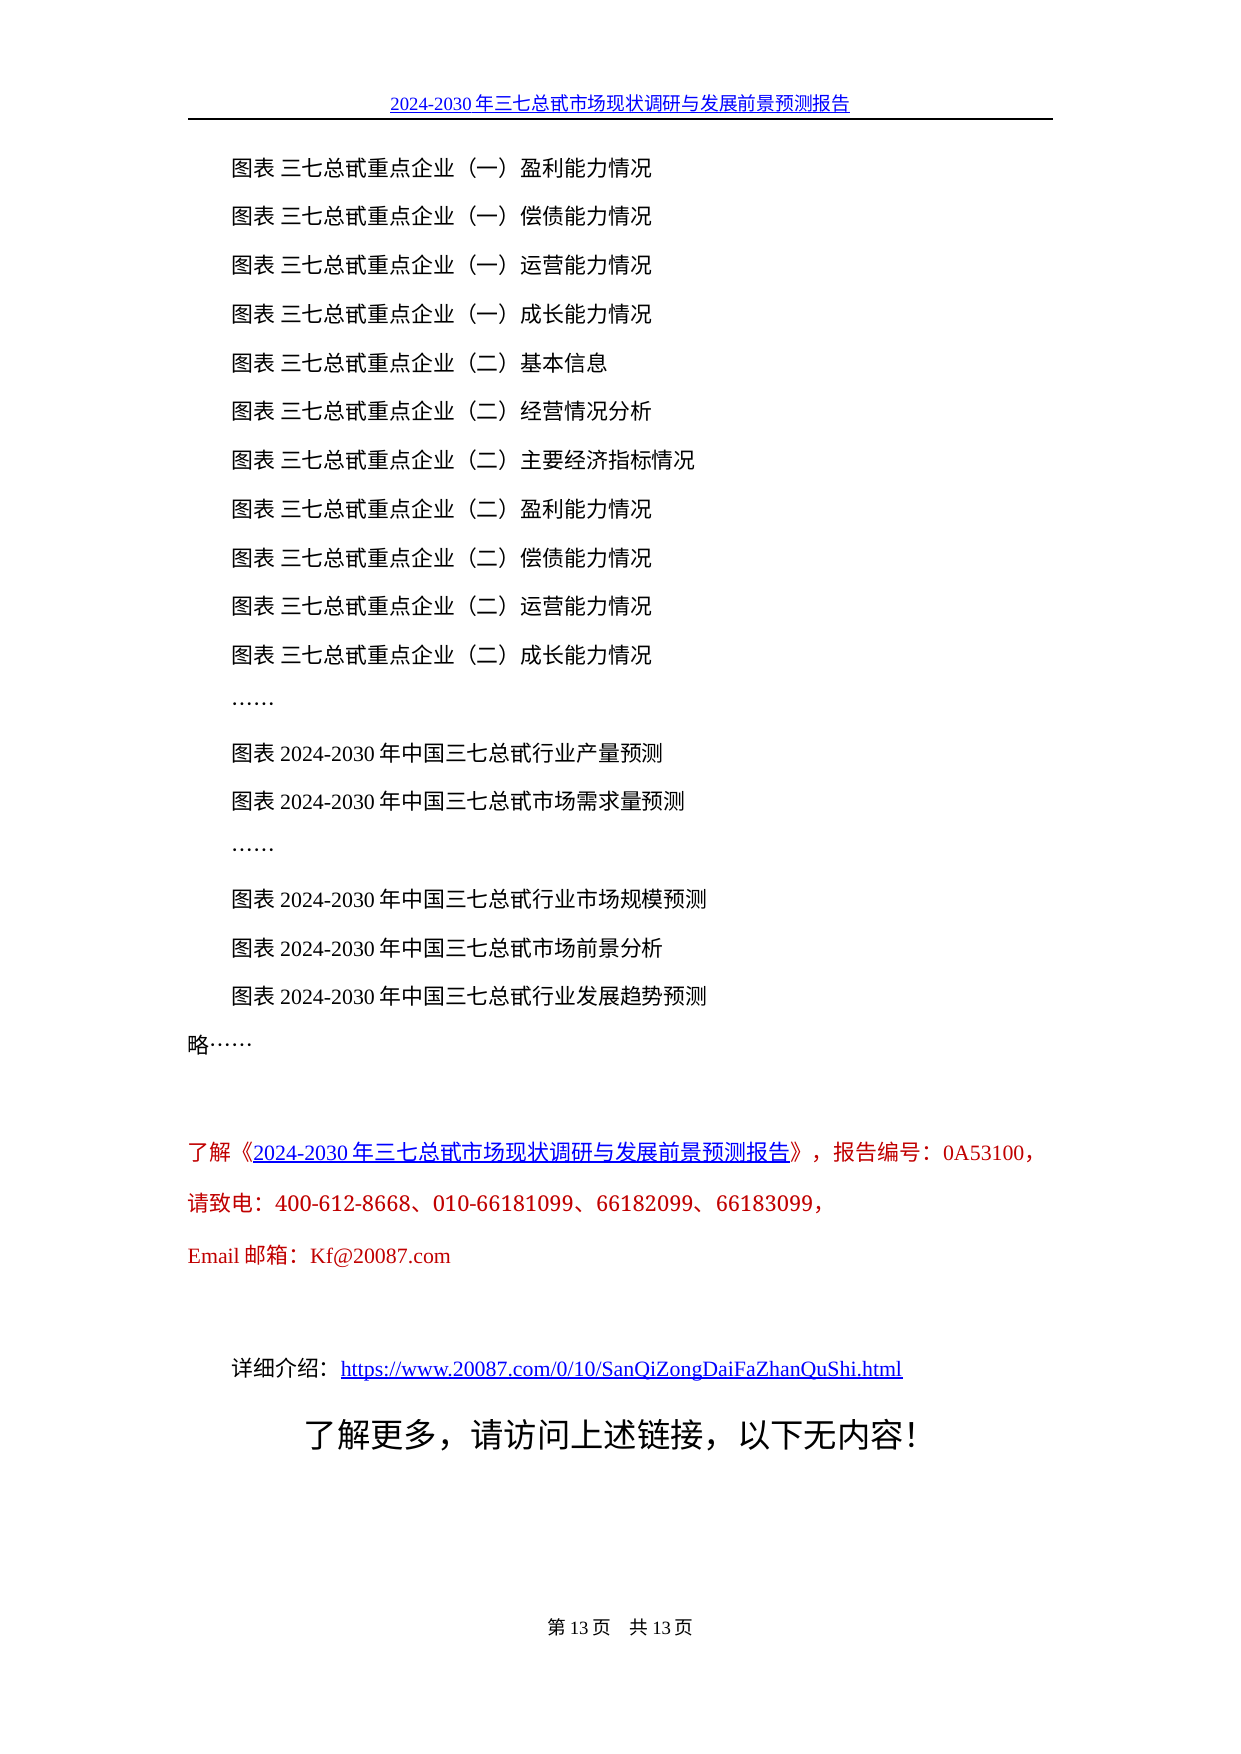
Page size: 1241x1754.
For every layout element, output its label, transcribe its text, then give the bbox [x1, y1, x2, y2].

text 详细介绍：https://www.20087.com/0/10/SanQiZongDaiFaZhanQuShi.html [187, 1350, 1053, 1383]
title 了解更多，请访问上述链接，以下无内容！ [187, 1400, 1053, 1465]
text 请致电：400-612-8668、010-66181099、66182099、66183099， [187, 1186, 1053, 1218]
text Email邮箱：Kf@20087.com [187, 1237, 1053, 1270]
text 了解《2024-2030年三七总甙市场现状调研与发展前景预测报告》，报告编号：0A53100， [187, 1134, 1053, 1167]
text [187, 150, 1053, 1060]
